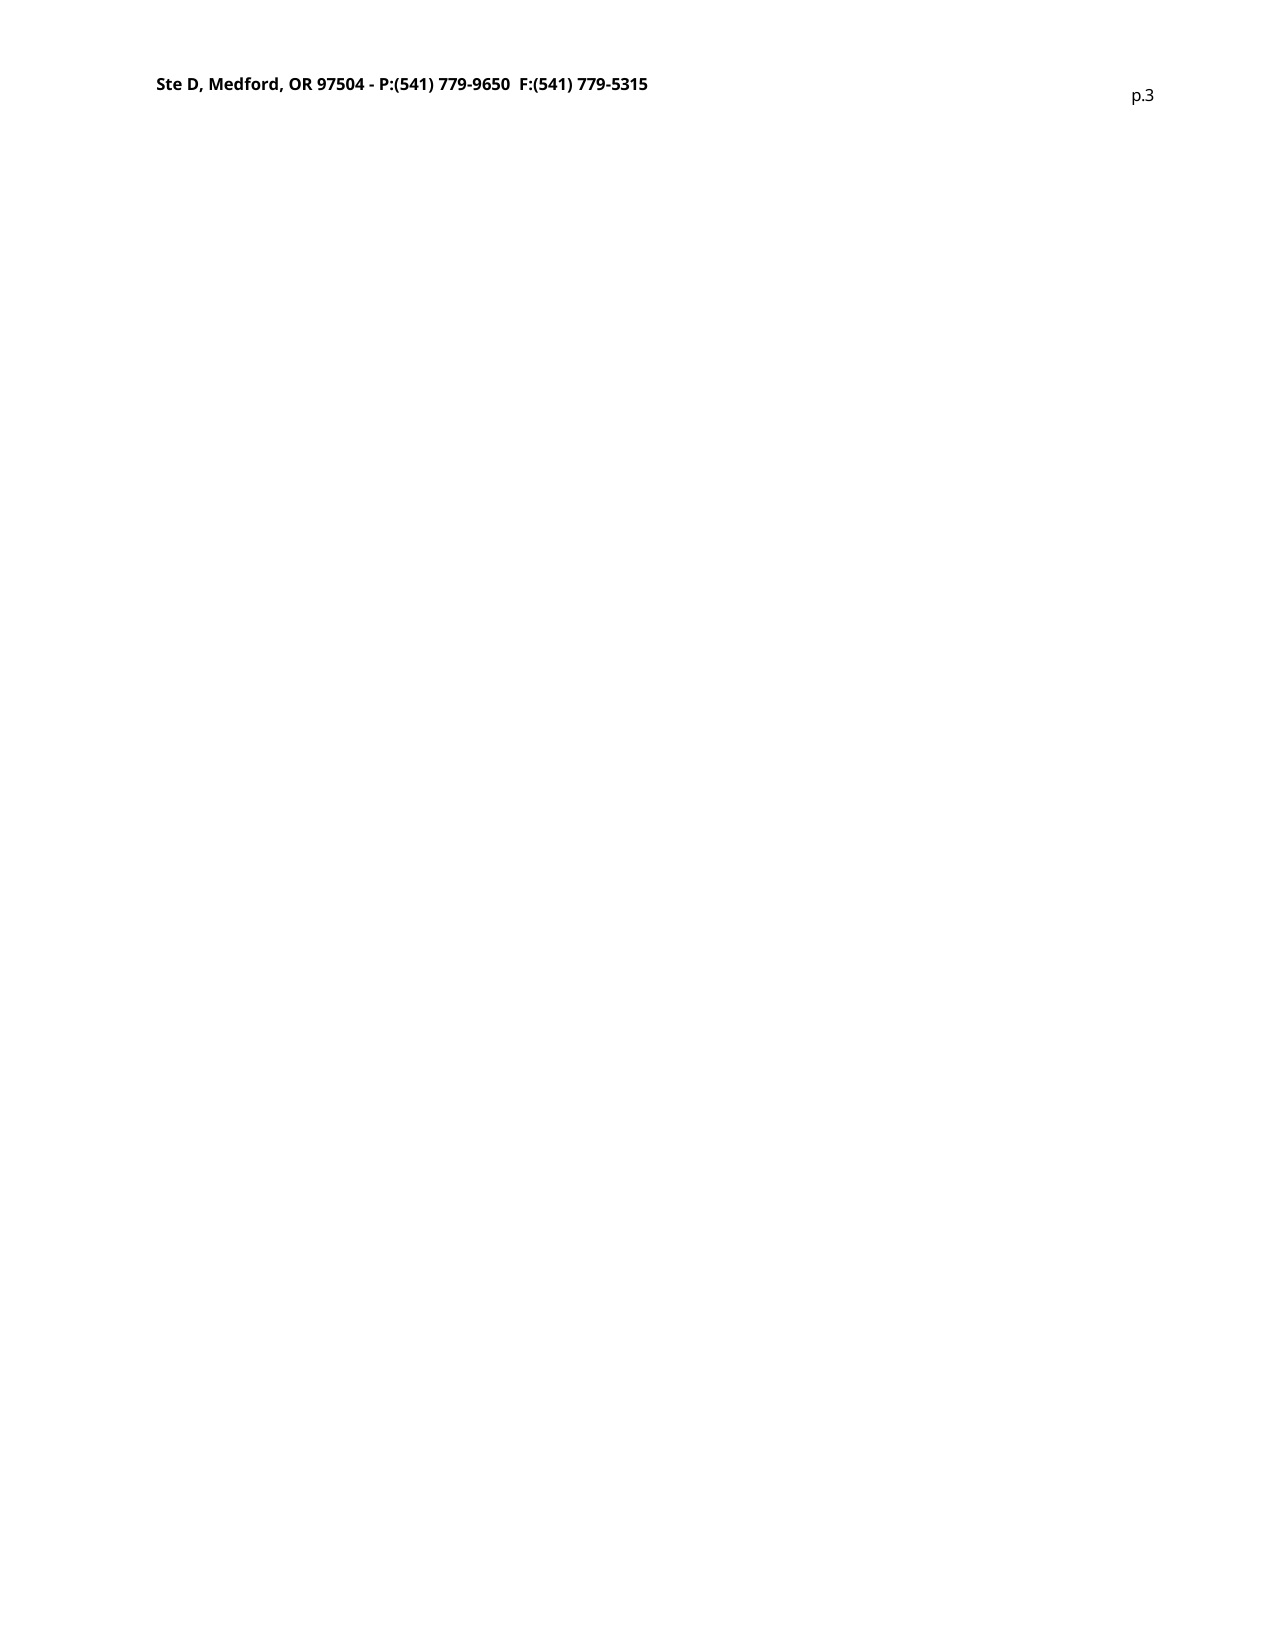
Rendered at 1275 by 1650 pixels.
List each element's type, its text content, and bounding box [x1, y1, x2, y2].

text Gail Y. Flock, D.C. - 1550 Biddle Rd., Ste D, Medford, OR 97504 - P:(541) 779-9650 F:(541) 779-5315 [156, 73, 1007, 96]
text p.3 [1011, 83, 1155, 106]
